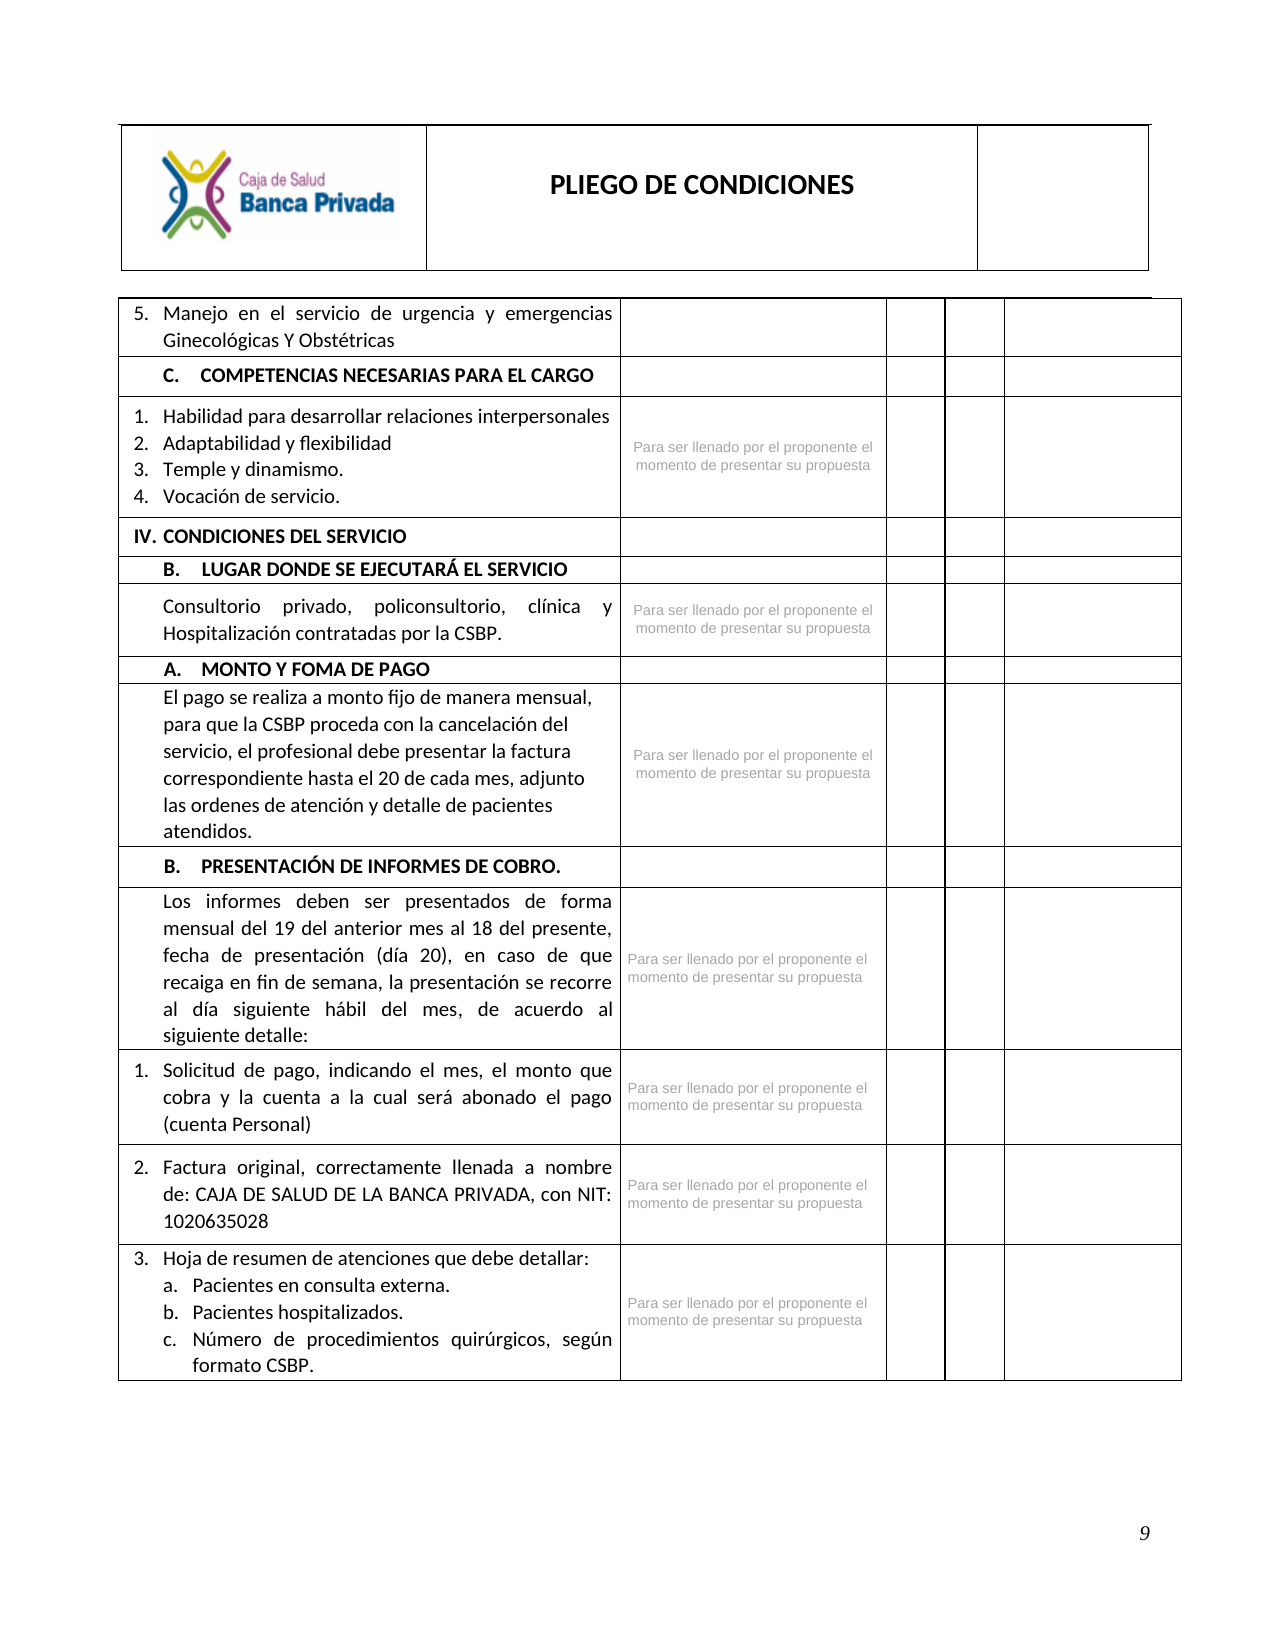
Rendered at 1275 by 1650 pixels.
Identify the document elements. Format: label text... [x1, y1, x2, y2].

table_cell [887, 584, 944, 656]
table_cell [1005, 1245, 1181, 1379]
table_cell LUGAR DONDE SE EJECUTARÁ EL SERVICIO [119, 557, 620, 583]
table_cell Para ser llenado por el proponente el momento de presentar su propuesta [621, 888, 886, 1049]
table_cell El pago se realiza a monto fijo de manera mensual, para que la CSBP proceda con la cancelación del servicio, el profesional debe presentar la factura correspondiente hasta el 20 de cada mes, adjunto las ordenes de atención y detalle de pacientes atendidos. [119, 684, 620, 846]
table_cell [887, 684, 944, 846]
table_cell Manejo en el servicio de urgencia y emergencias Ginecológicas Y Obstétricas [119, 299, 620, 356]
table_cell Para ser llenado por el proponente el momento de presentar su propuesta [621, 397, 886, 517]
table_cell [887, 397, 944, 517]
table_cell Para ser llenado por el proponente el momento de presentar su propuesta [621, 1245, 886, 1379]
table_cell [946, 299, 1004, 356]
table_cell CONDICIONES DEL SERVICIO [119, 518, 620, 556]
table_cell [887, 357, 944, 396]
table_cell Habilidad para desarrollar relaciones interpersonales Adaptabilidad y flexibilidad Temple y dinamismo. Vocación de servicio. [119, 397, 620, 517]
table_cell [946, 584, 1004, 656]
table_cell [887, 1050, 944, 1144]
table_cell COMPETENCIAS NECESARIAS PARA EL CARGO [119, 357, 620, 396]
table_cell [1005, 1050, 1181, 1144]
table_cell [1005, 584, 1181, 656]
table_cell MONTO Y FOMA DE PAGO [119, 657, 620, 683]
table_cell [887, 847, 944, 887]
table_cell Los informes deben ser presentados de forma mensual del 19 del anterior mes al 18 del presente, fecha de presentación (día 20), en caso de que recaiga en fin de semana, la presentación se recorre al día siguiente hábil del mes, de acuerdo al siguiente detalle: [119, 888, 620, 1049]
table_cell [946, 684, 1004, 846]
table_cell [621, 299, 886, 356]
table_cell [887, 1245, 944, 1379]
table_cell [1005, 888, 1181, 1049]
table_cell [1005, 657, 1181, 683]
table_cell [1005, 299, 1181, 356]
table_cell [1005, 518, 1181, 556]
table_cell Para ser llenado por el proponente el momento de presentar su propuesta [621, 584, 886, 656]
table_cell [887, 299, 944, 356]
table_cell [621, 847, 886, 887]
table_cell [887, 657, 944, 683]
table_cell [887, 518, 944, 556]
table_cell [946, 397, 1004, 517]
table_cell [946, 1245, 1004, 1379]
picture [147, 126, 403, 245]
table_cell [621, 557, 886, 583]
table_cell [621, 518, 886, 556]
table_cell [1005, 397, 1181, 517]
table_cell [946, 847, 1004, 887]
table_cell Hoja de resumen de atenciones que debe detallar: Pacientes en consulta externa. Pacientes hospitalizados. Número de procedimientos quirúrgicos, según formato CSBP. [119, 1245, 620, 1379]
table_cell Consultorio privado, policonsultorio, clínica y Hospitalización contratadas por la CSBP. [119, 584, 620, 656]
table_cell [1005, 847, 1181, 887]
table_cell Solicitud de pago, indicando el mes, el monto que cobra y la cuenta a la cual será abonado el pago (cuenta Personal) [119, 1050, 620, 1144]
table_cell [1005, 357, 1181, 396]
table_cell [946, 557, 1004, 583]
table_cell [887, 1145, 944, 1244]
table_cell PRESENTACIÓN DE INFORMES DE COBRO. [119, 847, 620, 887]
table_cell [946, 357, 1004, 396]
table_cell [946, 518, 1004, 556]
table_cell Factura original, correctamente llenada a nombre de: CAJA DE SALUD DE LA BANCA PRIVADA, con NIT: 1020635028 [119, 1145, 620, 1244]
table_cell [946, 1050, 1004, 1144]
table_cell [946, 888, 1004, 1049]
table_cell [1005, 684, 1181, 846]
table_cell [621, 357, 886, 396]
table_cell [1005, 1145, 1181, 1244]
table_cell [621, 657, 886, 683]
table_cell Para ser llenado por el proponente el momento de presentar su propuesta [621, 1050, 886, 1144]
table_cell Para ser llenado por el proponente el momento de presentar su propuesta [621, 1145, 886, 1244]
table_cell [887, 888, 944, 1049]
table_cell [946, 1145, 1004, 1244]
table_cell [1005, 557, 1181, 583]
table_cell Para ser llenado por el proponente el momento de presentar su propuesta [621, 684, 886, 846]
table_cell [887, 557, 944, 583]
table_cell [946, 657, 1004, 683]
